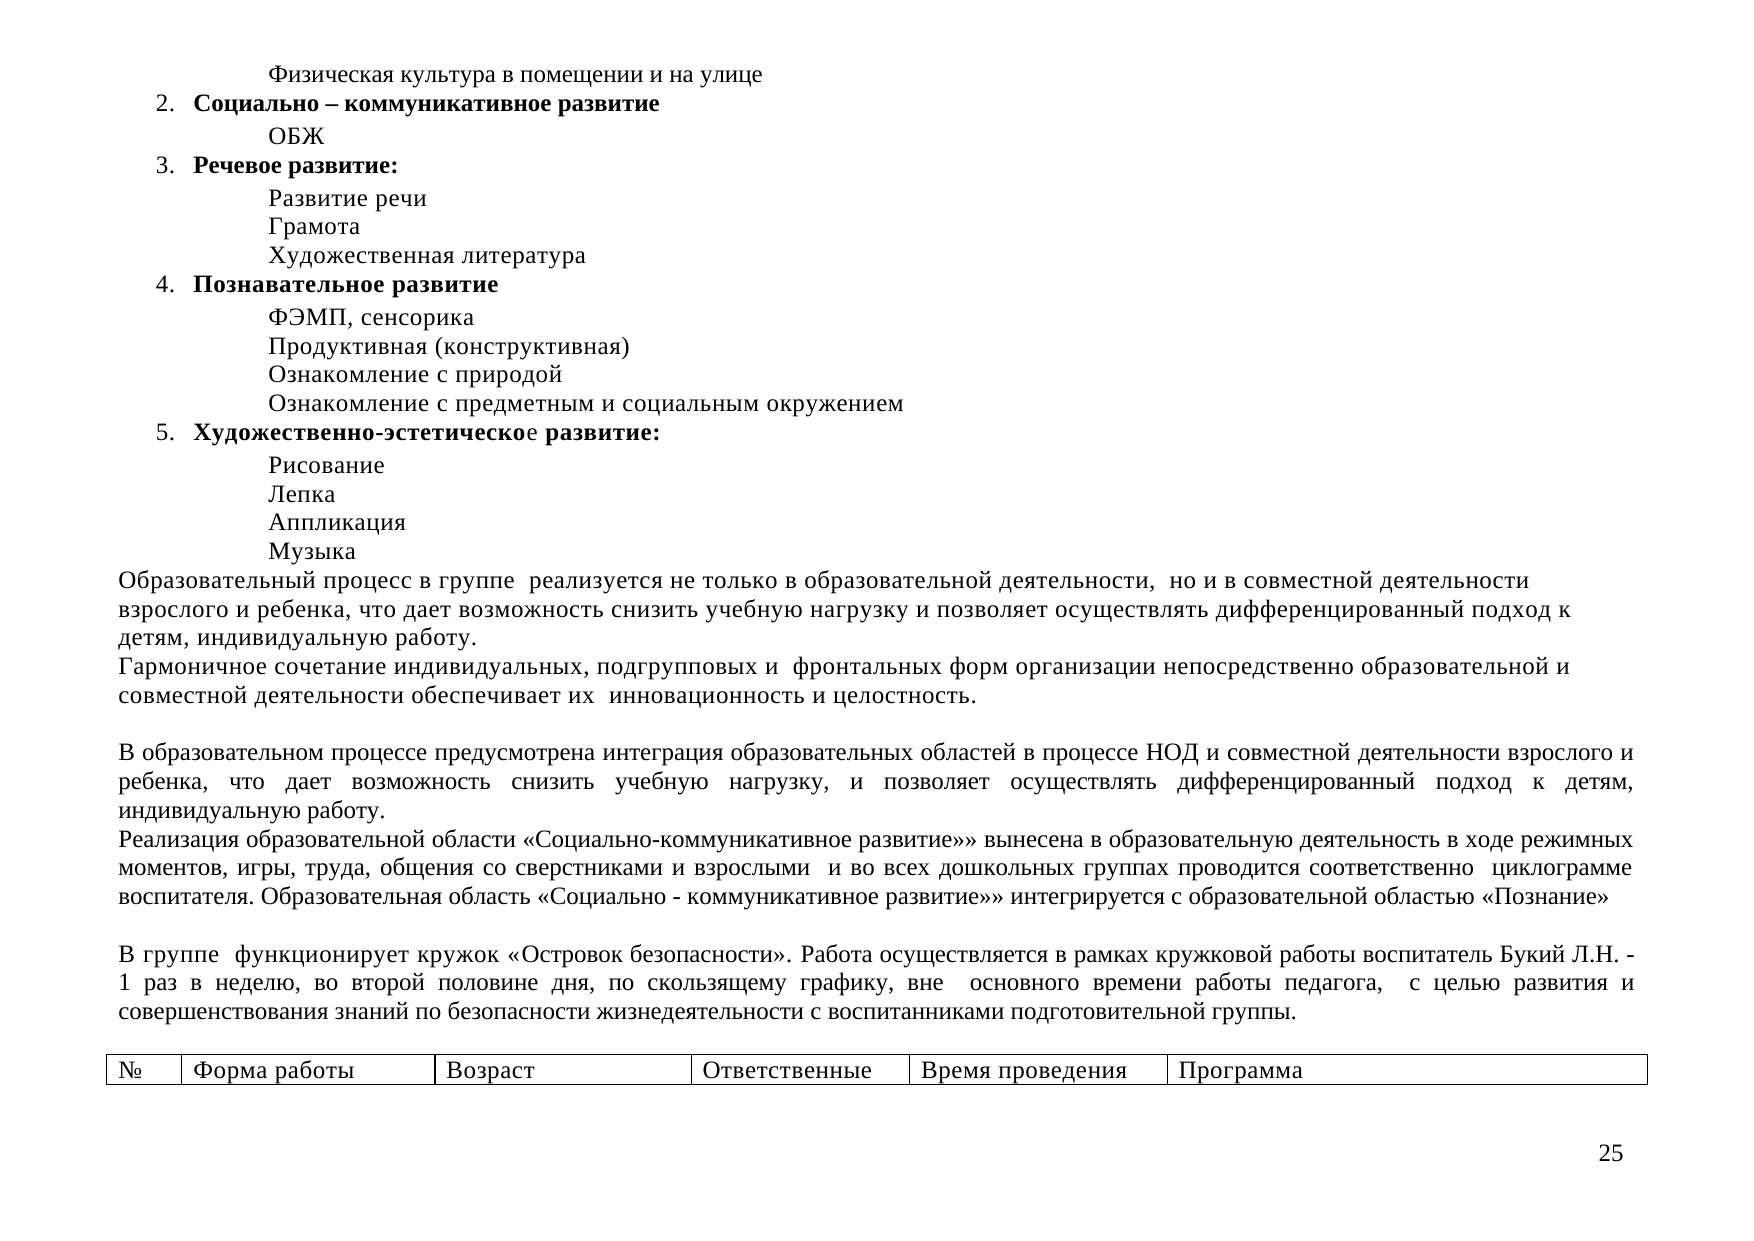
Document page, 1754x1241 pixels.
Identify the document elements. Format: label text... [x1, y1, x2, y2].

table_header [182, 1055, 434, 1083]
text Ознакомление с предметным и социальным окружением [268, 388, 1636, 417]
text Аппликация [268, 507, 1636, 536]
text В группе функционирует кружок «Островок безопасности». Работа осуществляется в рамках кружковой работы воспитатель Букий Л.Н. - 1 раз в неделю, во второй половине дня, по скользящему графику, вне основного времени работы педагога, с целью развития и совершенствования знаний по безопасности жизнедеятельности с воспитанниками подготовительной группы. [118, 939, 1636, 1025]
text ОБЖ [268, 121, 1636, 150]
text Художественная литература [268, 240, 1636, 269]
text Рисование [268, 450, 1636, 479]
text ФЭМП, сенсорика [268, 302, 1636, 331]
list Художественно-эстетическое развитие: [156, 417, 1636, 446]
text Продуктивная (конструктивная) [268, 331, 1636, 359]
text Физическая культура в помещении и на улице [268, 59, 1636, 88]
text Реализация образовательной области «Социально-коммуникативное развитие»» вынесена в образовательную деятельность в ходе режимных моментов, игры, труда, общения со сверстниками и взрослыми и во всех дошкольных группах проводится соответственно циклограмме воспитателя. Образовательная область «Социально - коммуникативное развитие»» интегрируется с образовательной областью «Познание» [118, 824, 1635, 910]
text Лепка [268, 479, 1636, 507]
text Ознакомление с природой [268, 359, 1636, 388]
table_header Время проведения [910, 1055, 1167, 1083]
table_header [436, 1055, 691, 1083]
table_header Ответственные [692, 1055, 909, 1083]
text Грамота [268, 211, 1636, 240]
list Речевое развитие: [156, 150, 1636, 178]
list Познавательное развитие [156, 269, 1636, 298]
text Образовательный процесс в группе реализуется не только в образовательной деятельности, но и в совместной деятельности взрослого и ребенка, что дает возможность снизить учебную нагрузку и позволяет осуществлять дифференцированный подход к детям, индивидуальную работу. [118, 565, 1636, 651]
list Социально – коммуникативное развитие [156, 88, 1636, 117]
table_header Программа [1168, 1055, 1647, 1083]
text Гармоничное сочетание индивидуальных, подгрупповых и фронтальных форм организации непосредственно образовательной и совместной деятельности обеспечивает их инновационность и целостность. [118, 651, 1636, 709]
table_header № [107, 1055, 181, 1083]
text Музыка [268, 536, 1636, 565]
text В образовательном процессе предусмотрена интеграция образовательных областей в процессе НОД и совместной деятельности взрослого и ребенка, что дает возможность снизить учебную нагрузку, и позволяет осуществлять дифференцированный подход к детям, индивидуальную работу. [118, 737, 1635, 824]
text Развитие речи [268, 183, 1636, 211]
